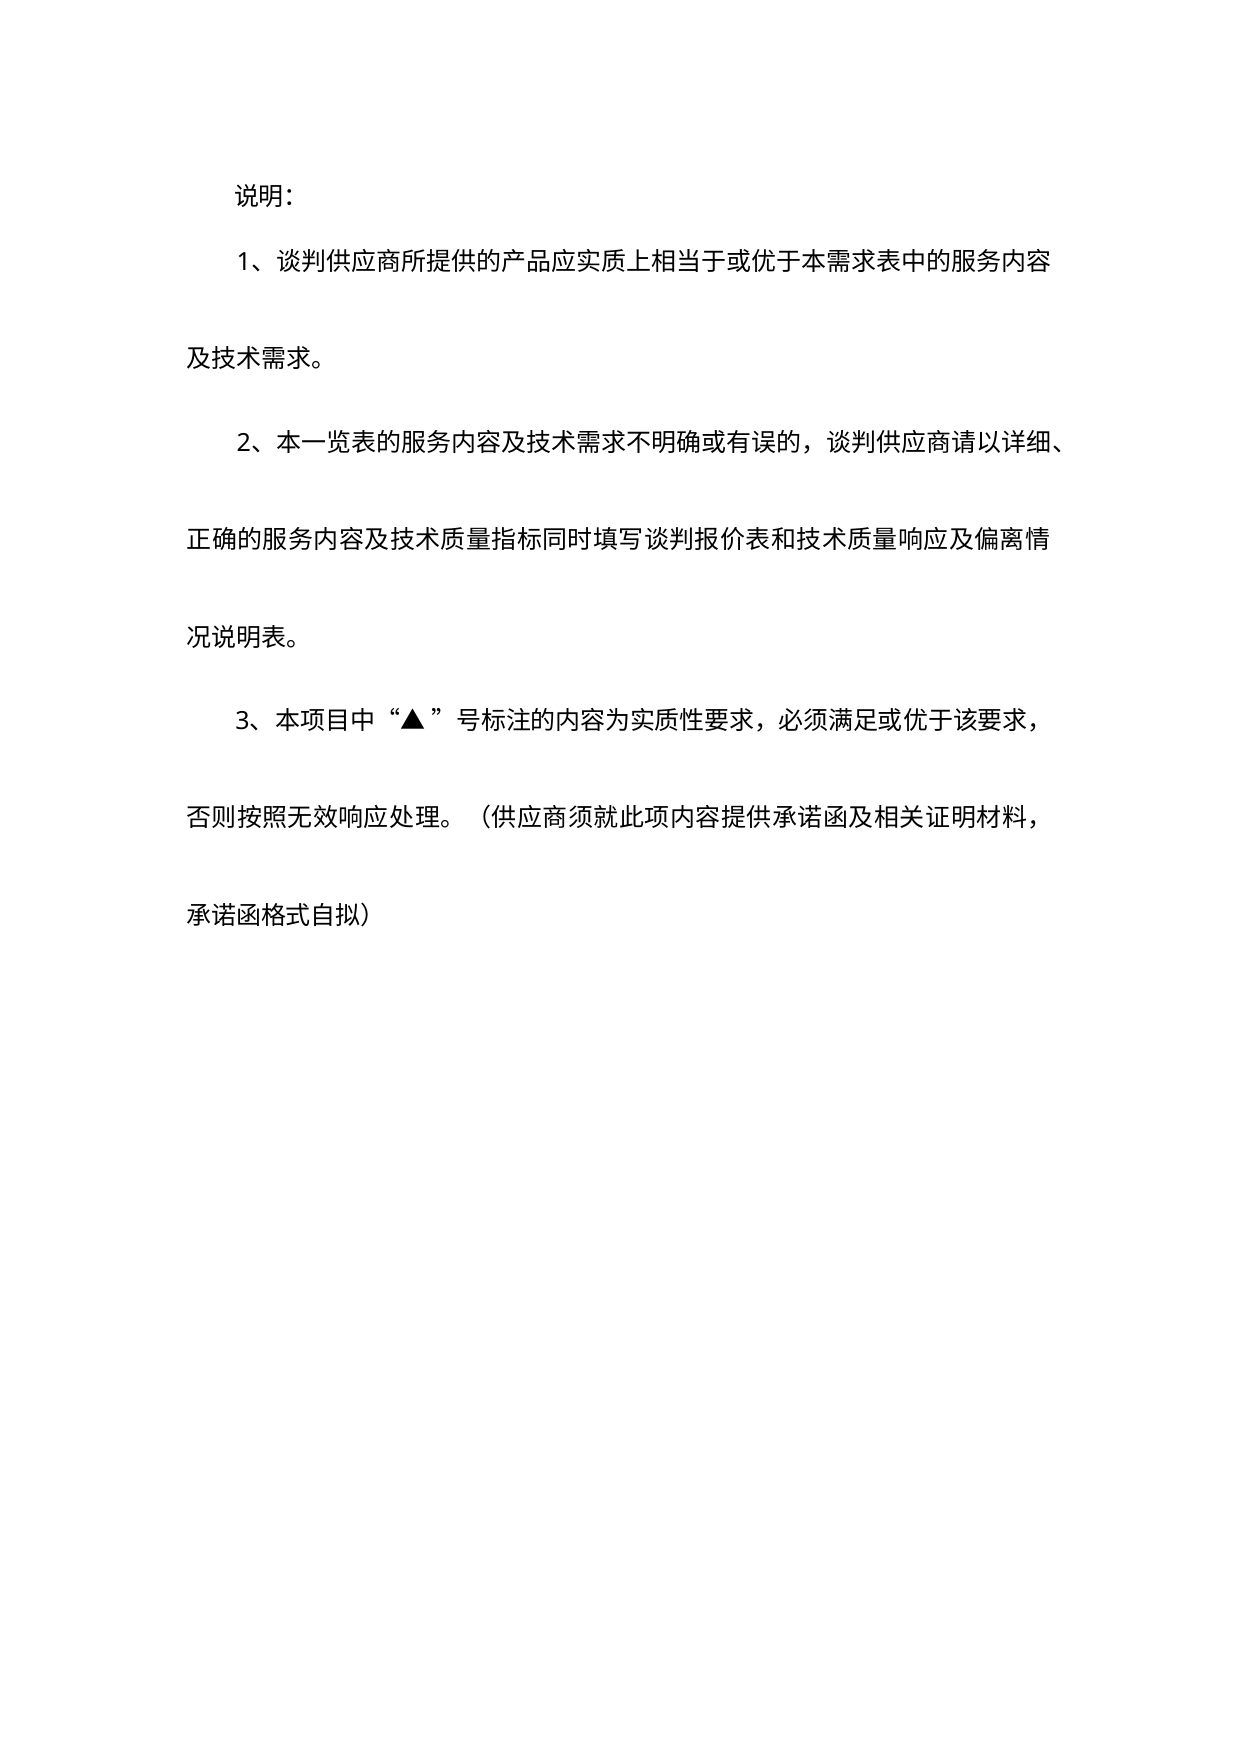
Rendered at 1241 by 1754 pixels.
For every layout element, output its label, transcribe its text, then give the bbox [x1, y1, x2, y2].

text 说明： [187, 162, 1053, 227]
text 3、本项目中“▲ ”号标注的内容为实质性要求，必须满足或优于该要求，否则按照无效响应处理。（供应商须就此项内容提供承诺函及相关证明材料，承诺函格式自拟） [186, 686, 1052, 946]
text 1、谈判供应商所提供的产品应实质上相当于或优于本需求表中的服务内容及技术需求。 [186, 227, 1052, 389]
text 2、本一览表的服务内容及技术需求不明确或有误的，谈判供应商请以详细、正确的服务内容及技术质量指标同时填写谈判报价表和技术质量响应及偏离情况说明表。 [186, 408, 1052, 668]
